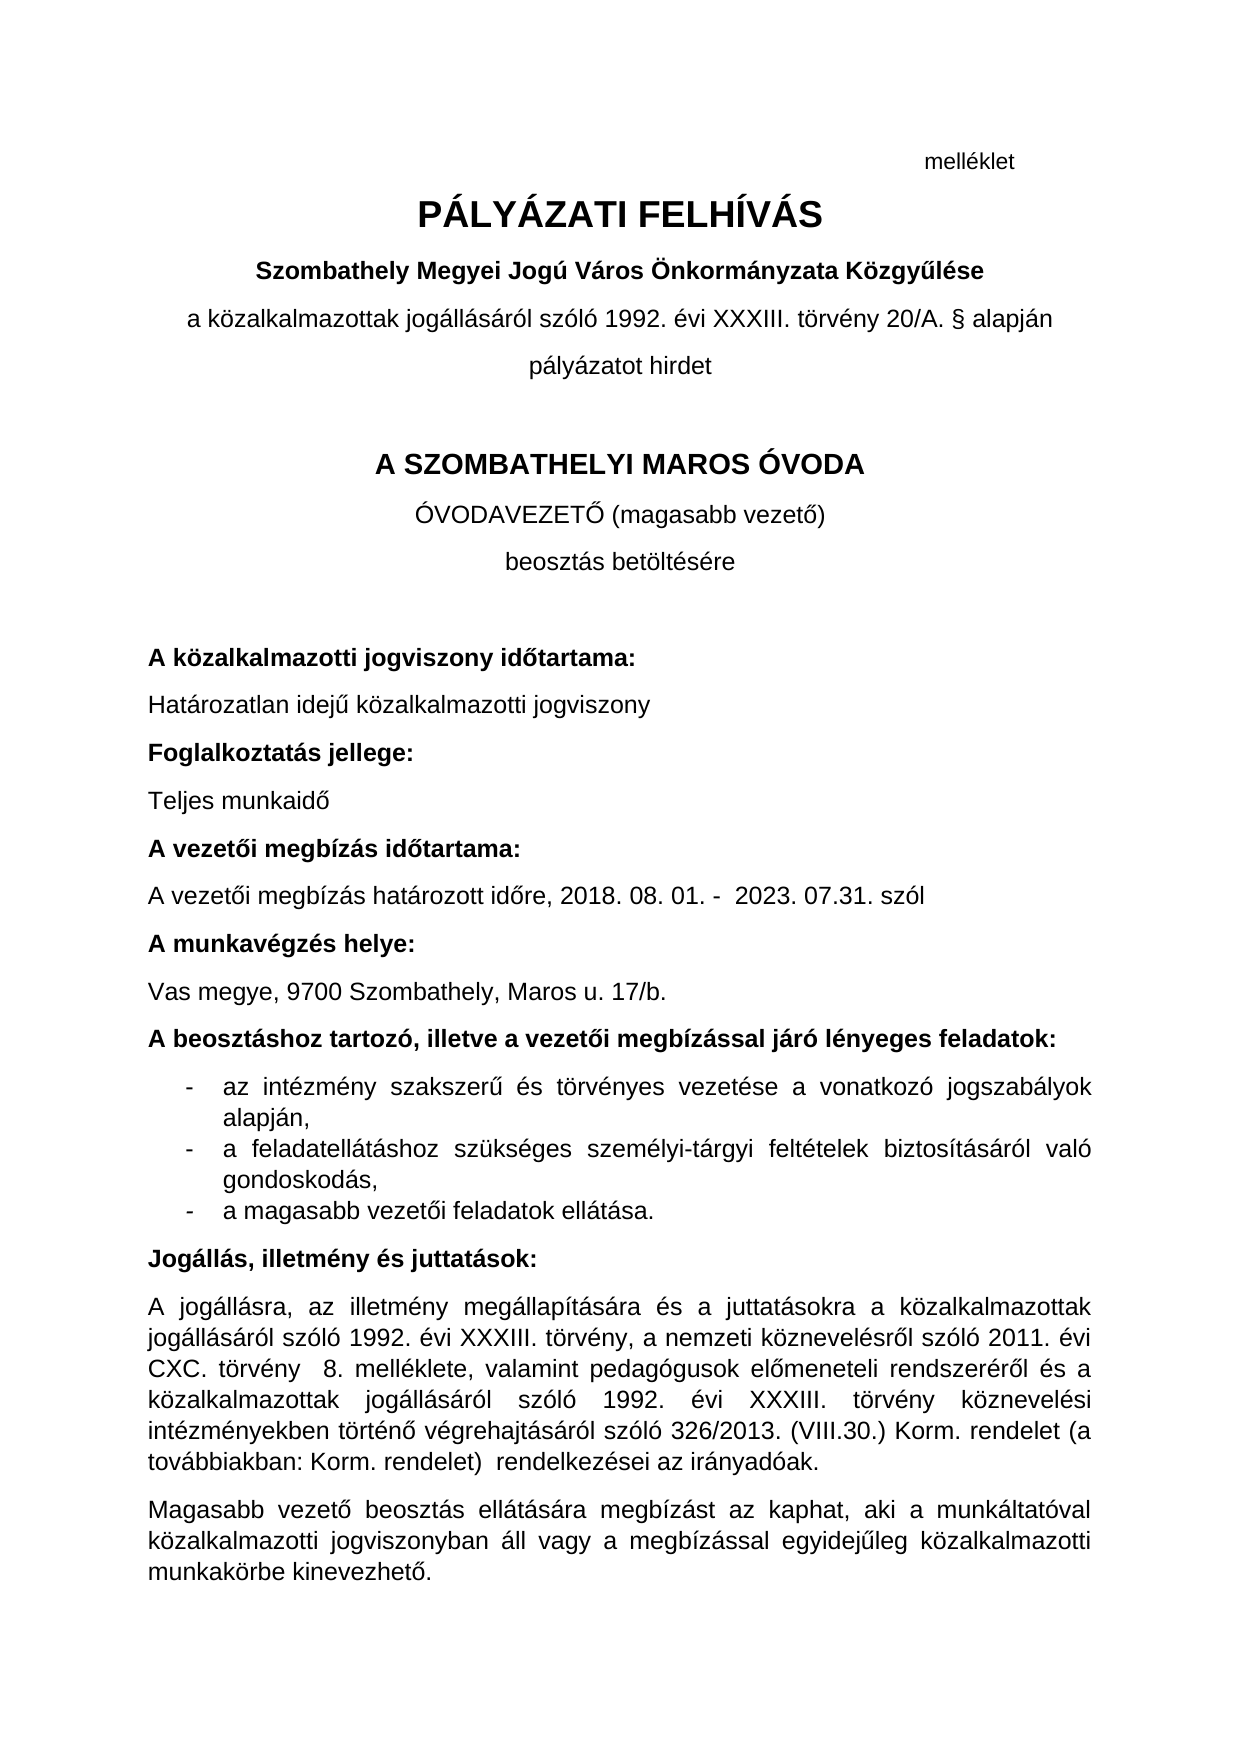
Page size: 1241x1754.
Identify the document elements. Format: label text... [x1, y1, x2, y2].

list a feladatellátáshoz szükséges személyi-tárgyi feltételek biztosításáról való gondoskodás, [185, 1134, 1093, 1194]
text A vezetői megbízás időtartama: [148, 833, 1093, 862]
text A munkavégzés helye: [148, 929, 1093, 958]
text A közalkalmazotti jogviszony időtartama: [148, 643, 1093, 671]
text A beosztáshoz tartozó, illetve a vezetői megbízással járó lényeges feladatok: [148, 1024, 1093, 1053]
text A SZOMBATHELYI MAROS ÓVODA [148, 447, 1093, 480]
text ÓVODAVEZETŐ (magasabb vezető) [148, 499, 1093, 528]
text pályázatot hirdet [148, 351, 1093, 380]
text Jogállás, illetmény és juttatások: [148, 1244, 1093, 1273]
text melléklet [846, 148, 1093, 174]
text Magasabb vezető beosztás ellátására megbízást az kaphat, aki a munkáltatóval közalkalmazotti jogviszonyban áll vagy a megbízással egyidejűleg közalkalmazotti munkakörbe kinevezhető. [148, 1494, 1093, 1585]
text Teljes munkaidő [148, 786, 1093, 814]
text Foglalkoztatás jellege: [148, 738, 1093, 767]
list a magasabb vezetői feladatok ellátása. [185, 1196, 1093, 1225]
text Vas megye, 9700 Szombathely, Maros u. 17/b. [148, 977, 1093, 1005]
text Határozatlan idejű közalkalmazotti jogviszony [148, 690, 1093, 719]
text Szombathely Megyei Jogú Város Önkormányzata Közgyűlése [148, 256, 1093, 285]
list az intézmény szakszerű és törvényes vezetése a vonatkozó jogszabályok alapján, [185, 1072, 1093, 1132]
text beosztás betöltésére [148, 547, 1093, 576]
text a közalkalmazottak jogállásáról szóló 1992. évi XXXIII. törvény 20/A. § alapján [148, 304, 1093, 332]
text PÁLYÁZATI FELHÍVÁS [148, 193, 1093, 236]
text A vezetői megbízás határozott időre, 2018. 08. 01. - 2023. 07.31. szól [148, 881, 1093, 910]
text A jogállásra, az illetmény megállapítására és a juttatásokra a közalkalmazottak jogállásáról szóló 1992. évi XXXIII. törvény, a nemzeti köznevelésről szóló 2011. évi CXC. törvény 8. melléklete, valamint pedagógusok előmeneteli rendszeréről és a közalkalmazottak jogállásáról szóló 1992. évi XXXIII. törvény köznevelési intézményekben történő végrehajtásáról szóló 326/2013. (VIII.30.) Korm. rendelet (a továbbiakban: Korm. rendelet) rendelkezései az irányadóak. [148, 1292, 1093, 1476]
